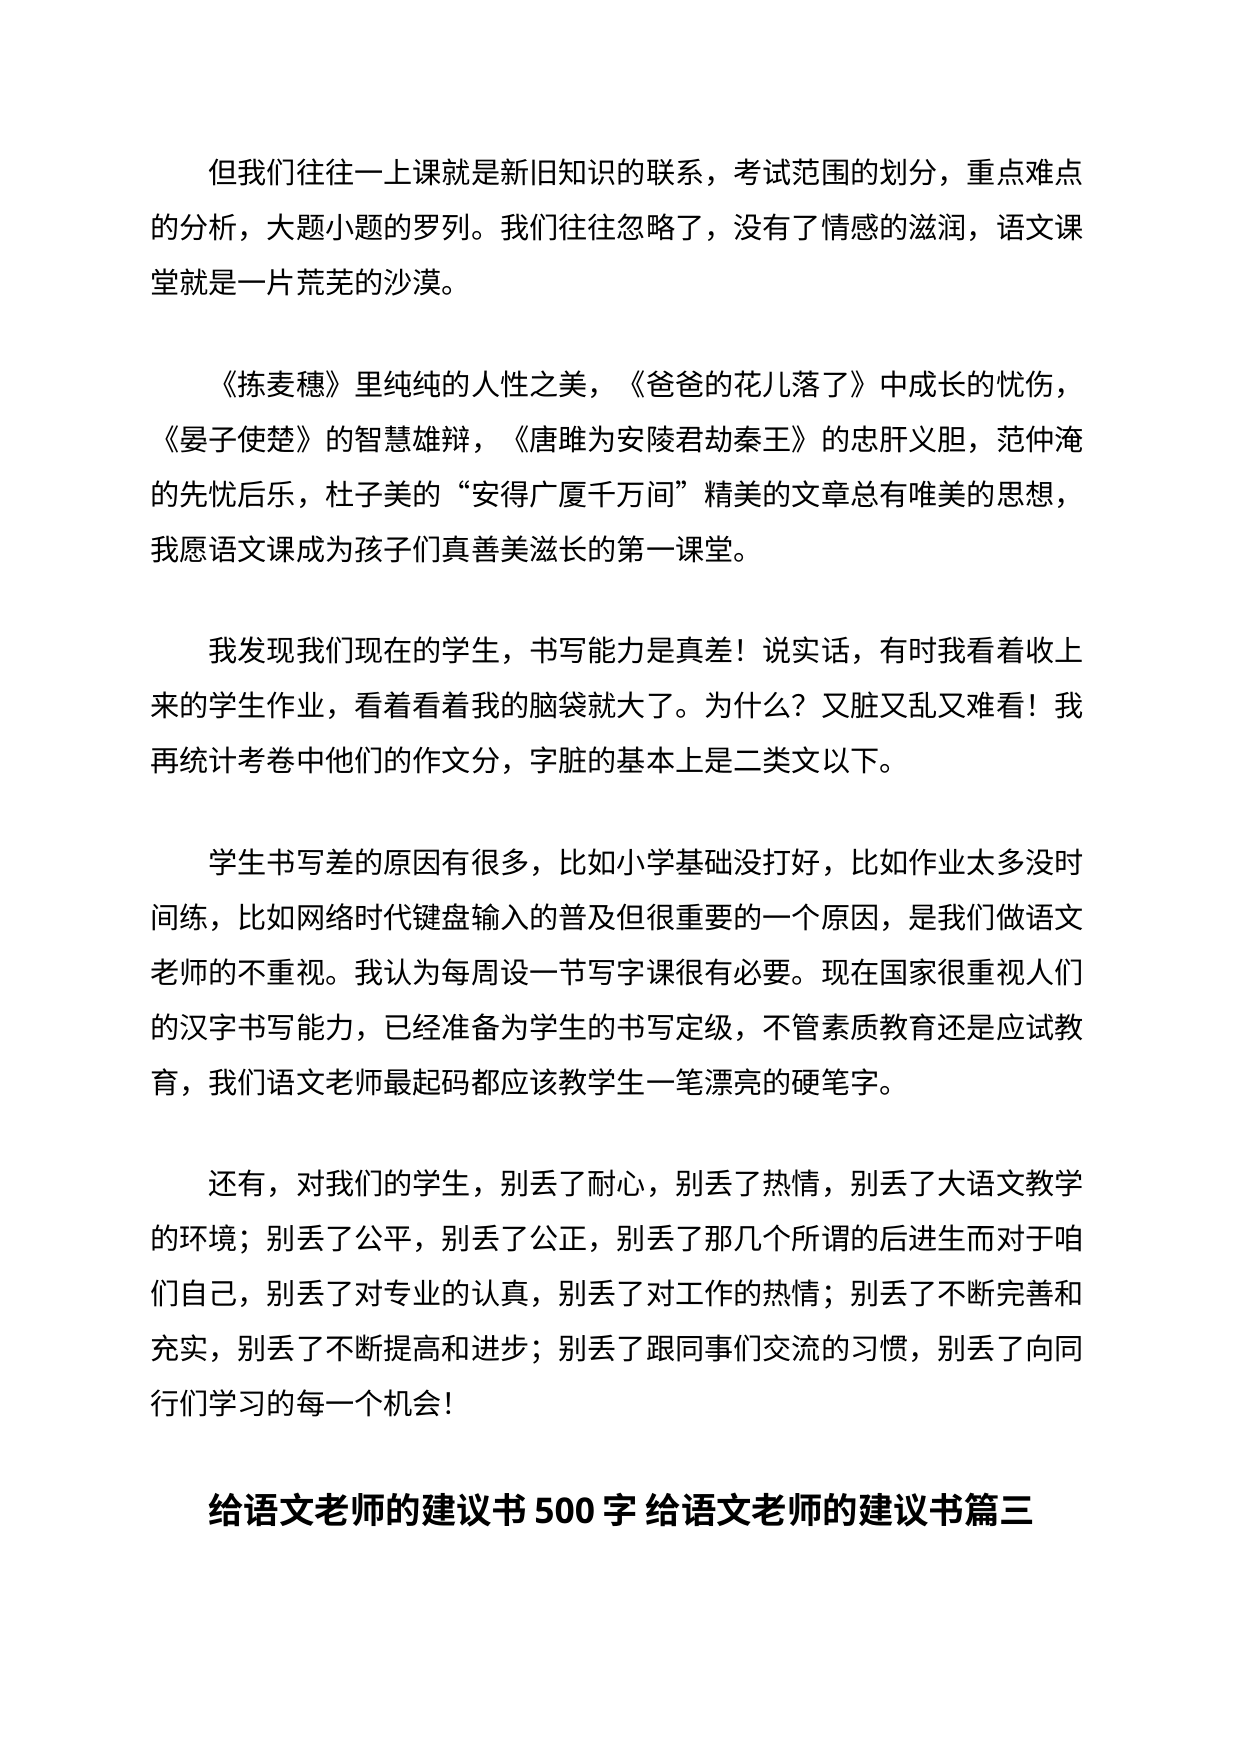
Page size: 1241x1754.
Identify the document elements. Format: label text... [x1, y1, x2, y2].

text 给语文老师的建议书500字 给语文老师的建议书篇三 [150, 1482, 1090, 1534]
text 但我们往往一上课就是新旧知识的联系，考试范围的划分，重点难点的分析，大题小题的罗列。我们往往忽略了，没有了情感的滋润，语文课堂就是一片荒芜的沙漠。 [150, 150, 1090, 302]
text 《拣麦穗》里纯纯的人性之美，《爸爸的花儿落了》中成长的忧伤，《晏子使楚》的智慧雄辩，《唐雎为安陵君劫秦王》的忠肝义胆，范仲淹的先忧后乐，杜子美的“安得广厦千万间”精美的文章总有唯美的思想，我愿语文课成为孩子们真善美滋长的第一课堂。 [150, 362, 1090, 568]
text 学生书写差的原因有很多，比如小学基础没打好，比如作业太多没时间练，比如网络时代键盘输入的普及但很重要的一个原因，是我们做语文老师的不重视。我认为每周设一节写字课很有必要。现在国家很重视人们的汉字书写能力，已经准备为学生的书写定级，不管素质教育还是应试教育，我们语文老师最起码都应该教学生一笔漂亮的硬笔字。 [150, 839, 1090, 1101]
text 还有，对我们的学生，别丢了耐心，别丢了热情，别丢了大语文教学的环境；别丢了公平，别丢了公正，别丢了那几个所谓的后进生而对于咱们自己，别丢了对专业的认真，别丢了对工作的热情；别丢了不断完善和充实，别丢了不断提高和进步；别丢了跟同事们交流的习惯，别丢了向同行们学习的每一个机会！ [150, 1161, 1090, 1423]
text 我发现我们现在的学生，书写能力是真差！说实话，有时我看着收上来的学生作业，看着看着我的脑袋就大了。为什么？又脏又乱又难看！我再统计考卷中他们的作文分，字脏的基本上是二类文以下。 [150, 628, 1090, 780]
